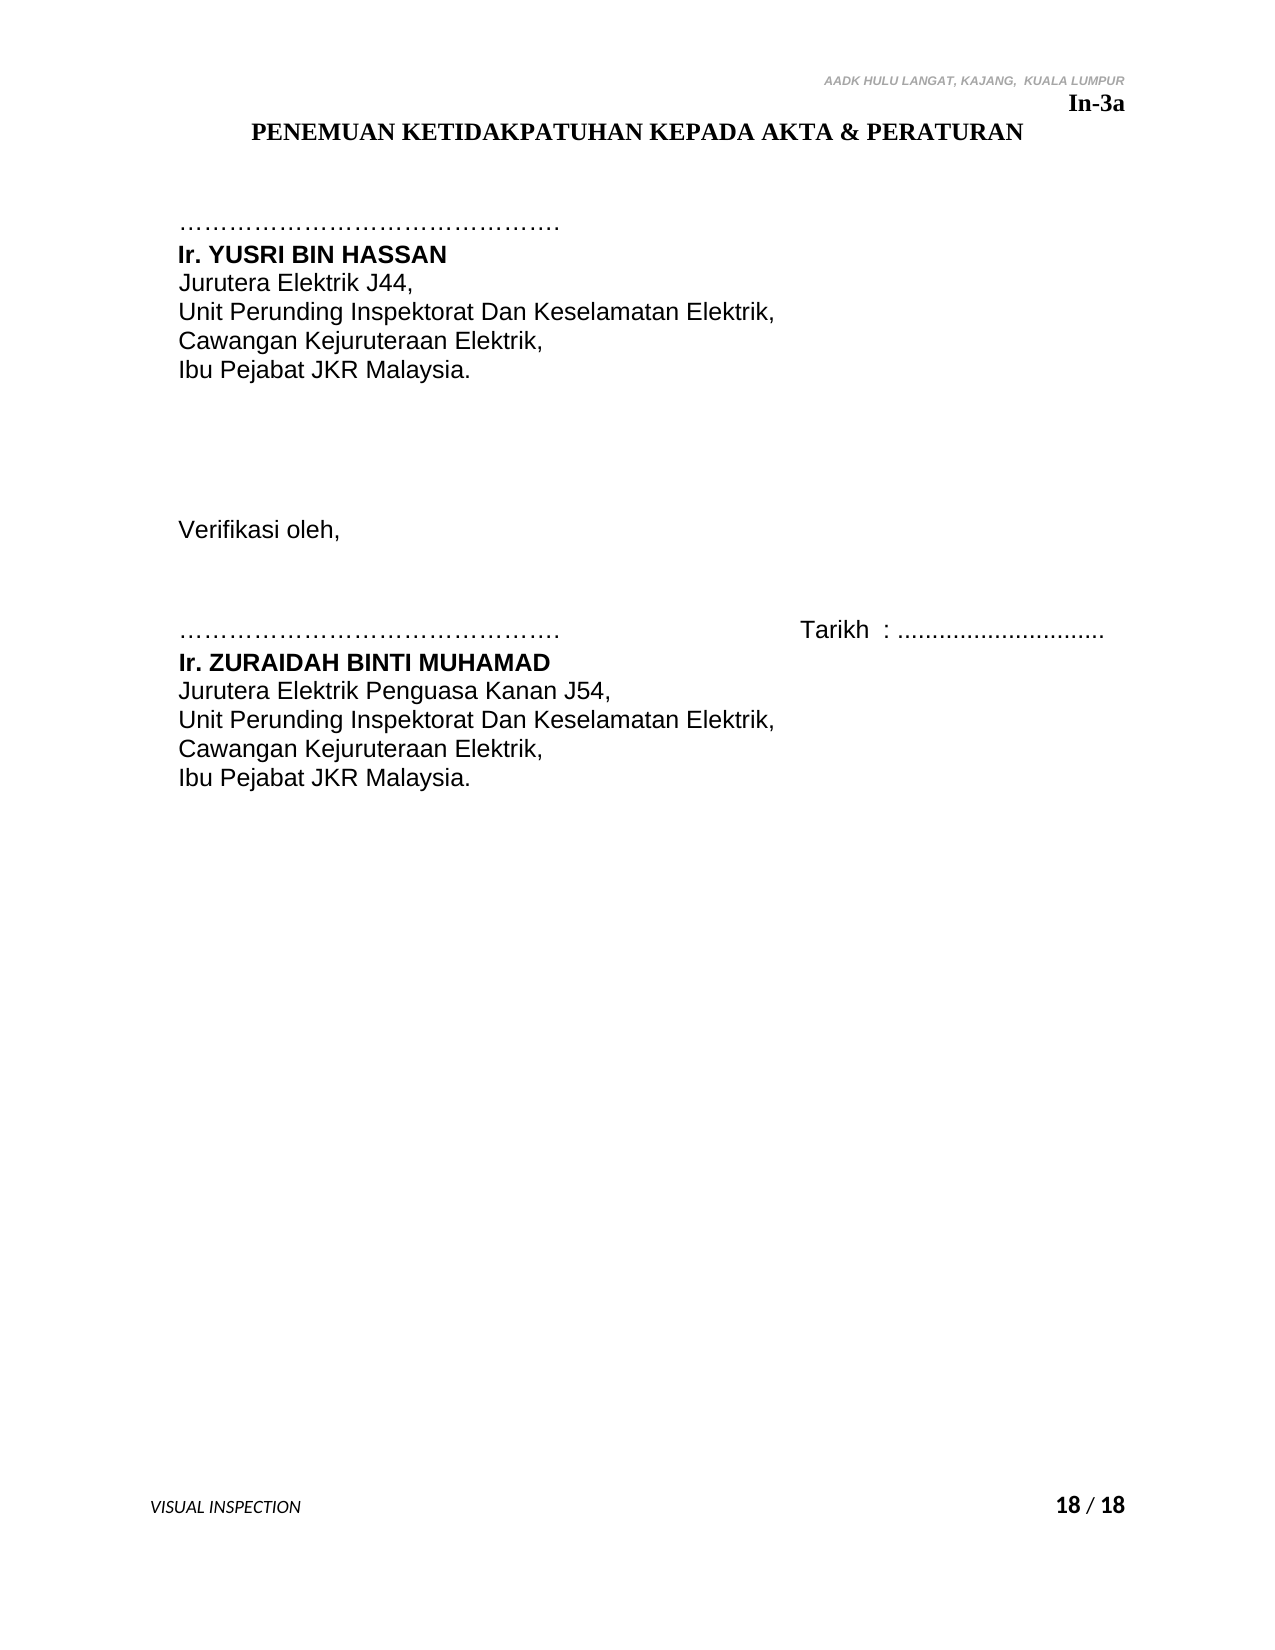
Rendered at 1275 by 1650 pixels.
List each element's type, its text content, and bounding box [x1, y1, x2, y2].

text Cawangan Kejuruteraan Elektrik, [178, 326, 1125, 355]
text Jurutera Elektrik Penguasa Kanan J54, [178, 676, 1125, 705]
text Ir. YUSRI BIN HASSAN [150, 240, 1125, 268]
text ………………………………………. Tarikh : .............................. [178, 614, 1160, 643]
text Jurutera Elektrik J44, [178, 268, 1125, 297]
text Ibu Pejabat JKR Malaysia. [178, 355, 1125, 383]
text Verifikasi oleh, [178, 516, 1125, 544]
text ………………………………………. [178, 207, 1125, 235]
text Ir. ZURAIDAH BINTI MUHAMAD [178, 648, 1125, 676]
text Unit Perunding Inspektorat Dan Keselamatan Elektrik, [178, 705, 1125, 734]
text Ibu Pejabat JKR Malaysia. [178, 763, 1125, 791]
text Cawangan Kejuruteraan Elektrik, [178, 734, 1125, 763]
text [178, 297, 1125, 326]
